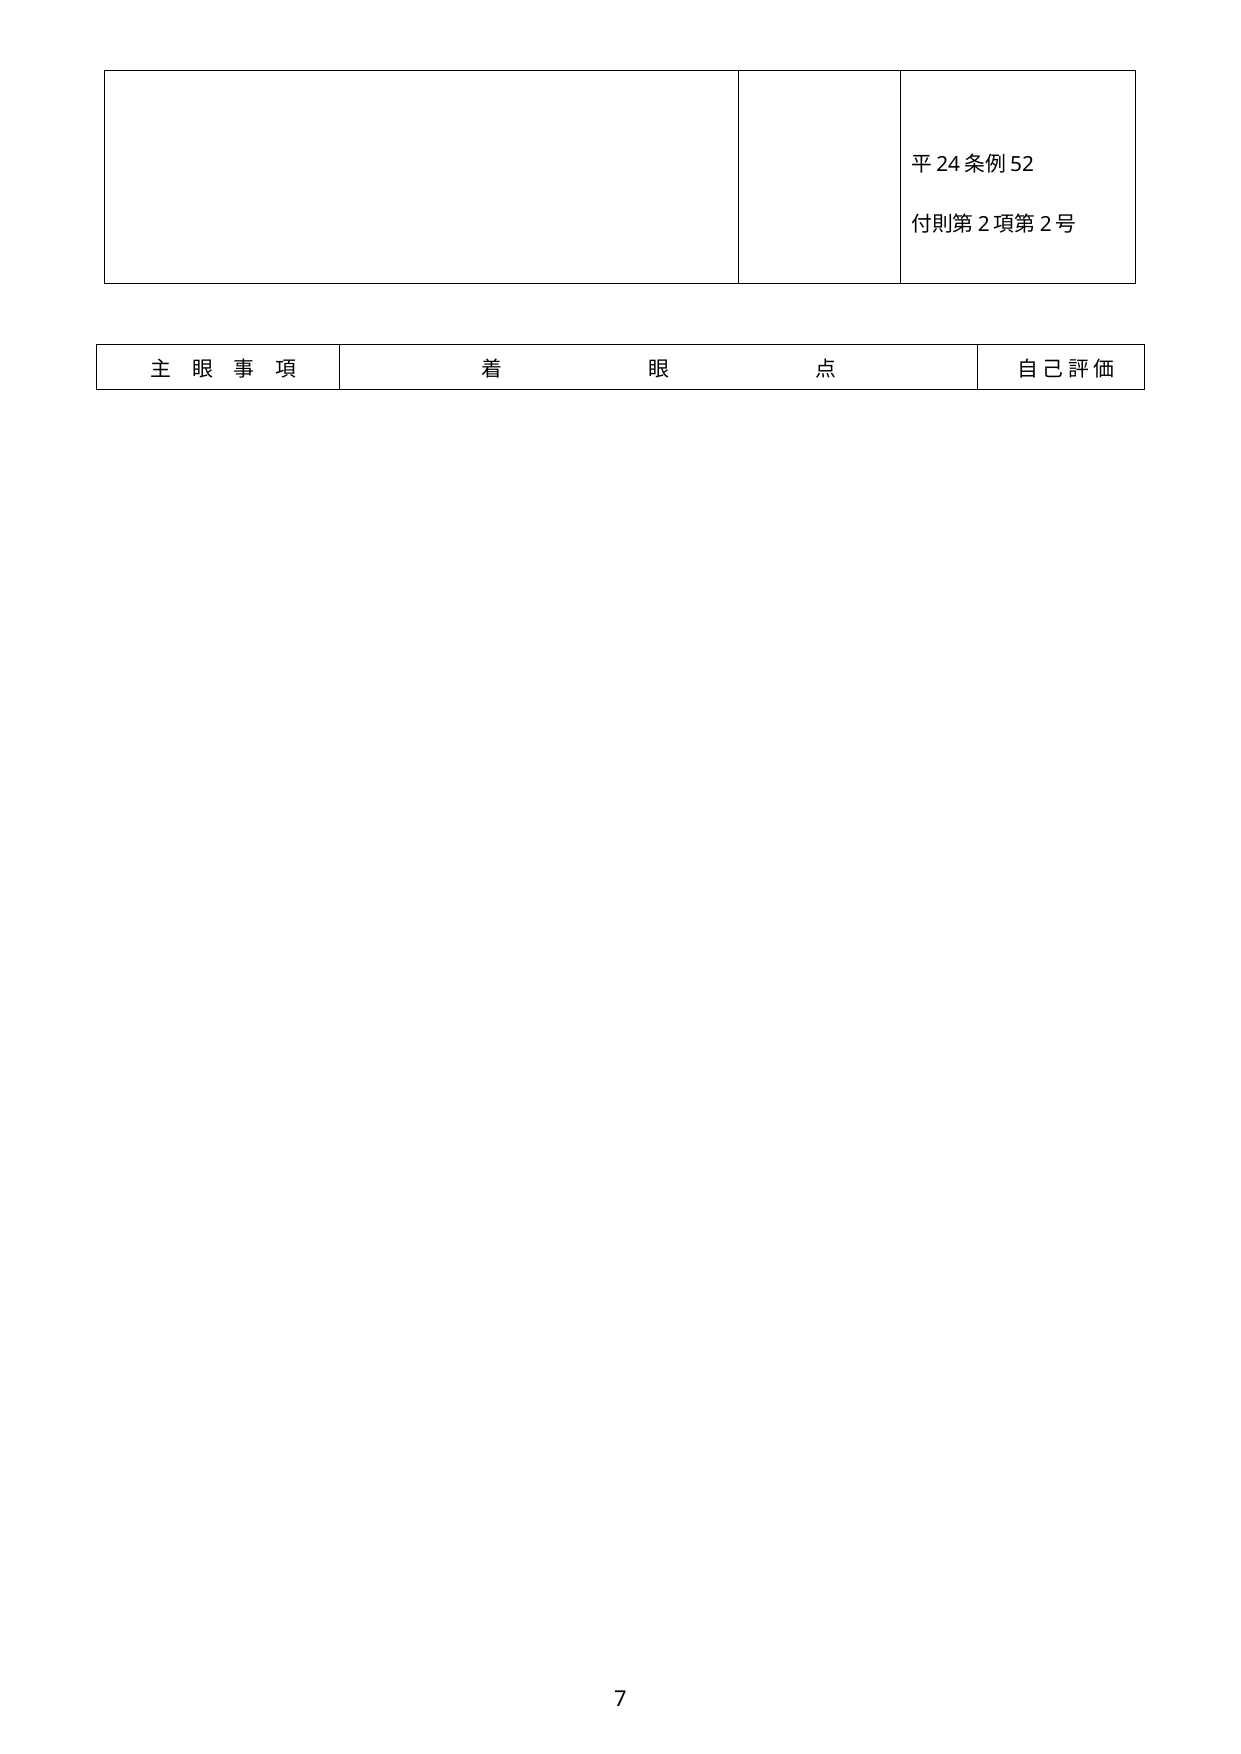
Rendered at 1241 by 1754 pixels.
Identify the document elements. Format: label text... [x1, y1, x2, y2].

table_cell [739, 71, 900, 283]
table_header 着 眼 点 [340, 345, 977, 389]
table_header 主 眼 事 項 [97, 345, 339, 389]
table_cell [105, 71, 738, 283]
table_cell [901, 71, 1135, 283]
table_header 自 己 評 価 [978, 345, 1144, 389]
